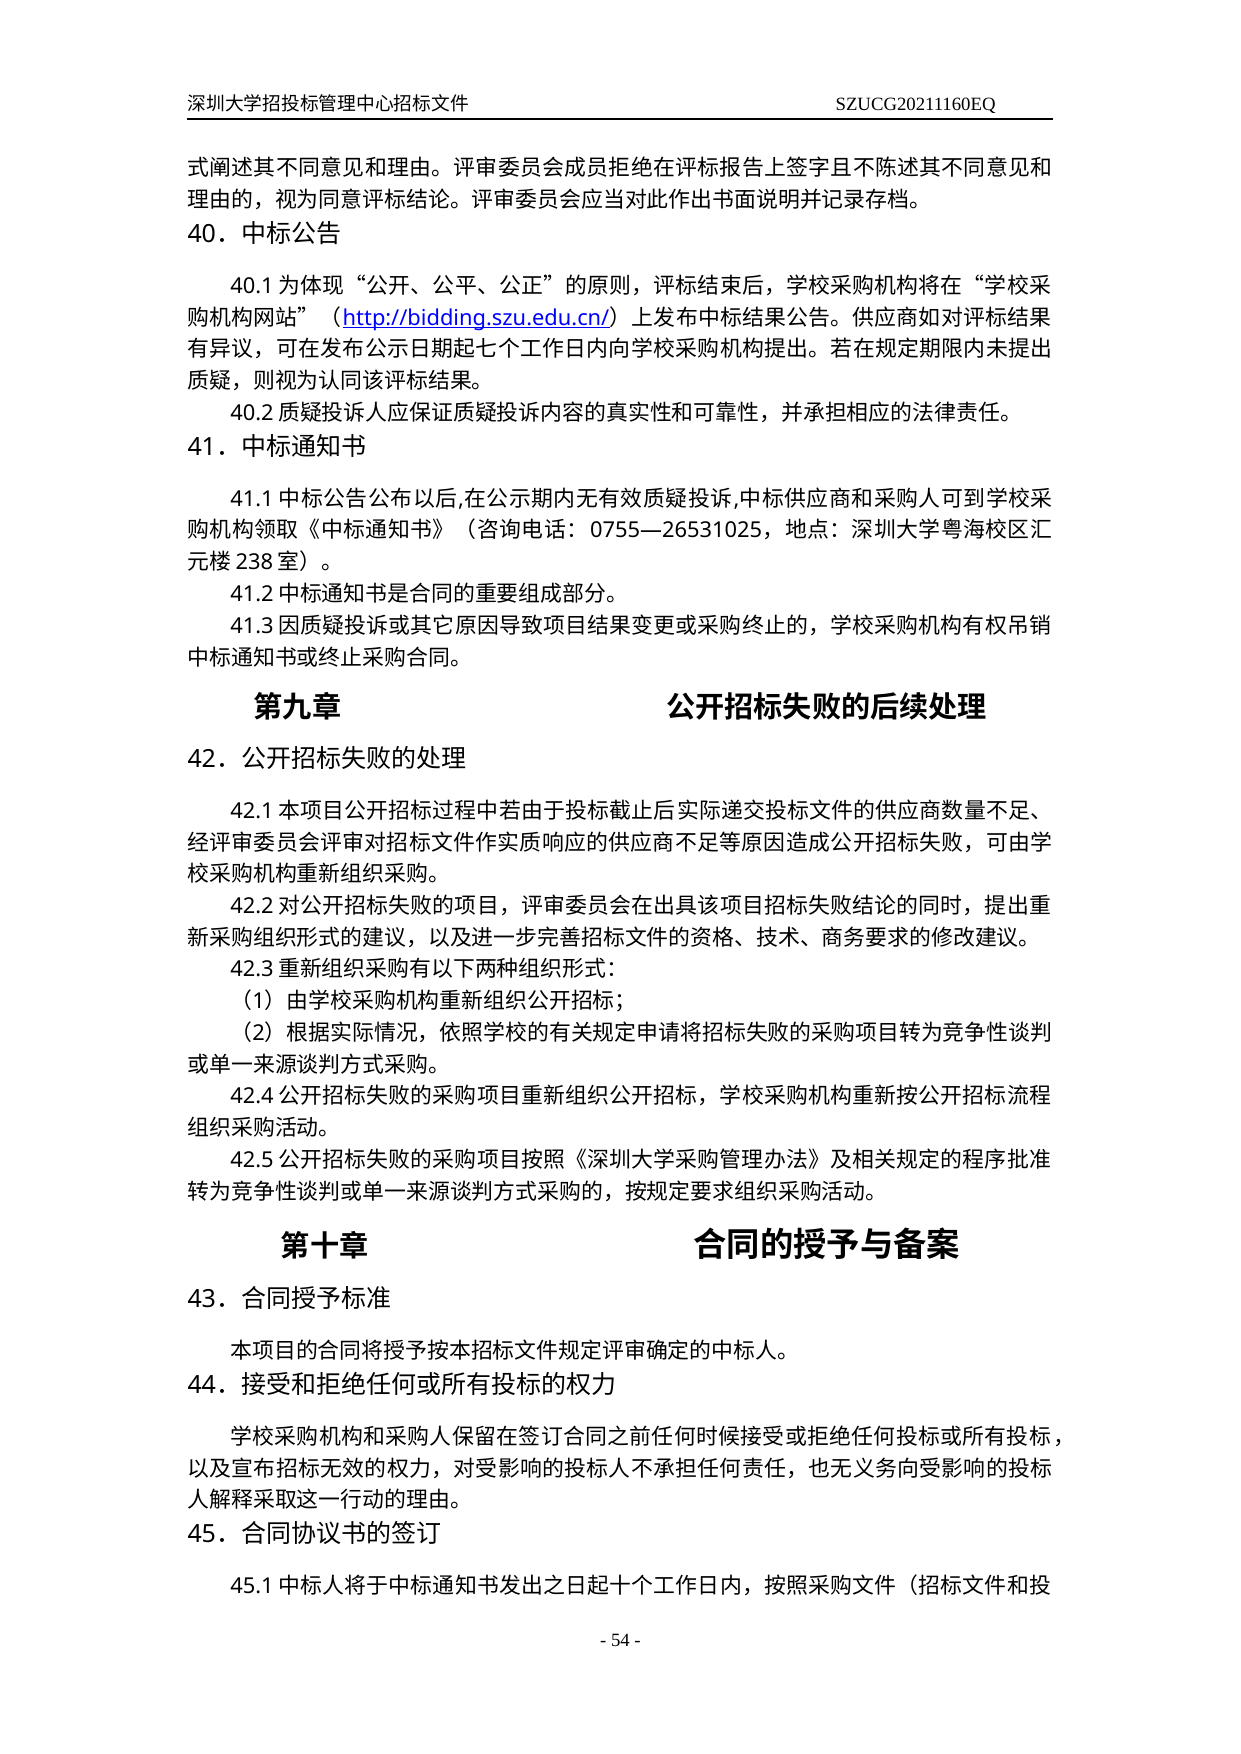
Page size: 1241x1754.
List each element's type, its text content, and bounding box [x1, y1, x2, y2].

text 42．公开招标失败的处理 [187, 738, 1053, 775]
text 42.1本项目公开招标过程中若由于投标截止后实际递交投标文件的供应商数量不足、经评审委员会评审对招标文件作实质响应的供应商不足等原因造成公开招标失败，可由学校采购机构重新组织采购。 [187, 793, 1053, 888]
text 本项目的合同将授予按本招标文件规定评审确定的中标人。 [187, 1333, 1053, 1364]
text 42.4公开招标失败的采购项目重新组织公开招标，学校采购机构重新按公开招标流程组织采购活动。 [187, 1078, 1053, 1142]
text 42.3重新组织采购有以下两种组织形式： [187, 951, 1053, 983]
text 41.1中标公告公布以后,在公示期内无有效质疑投诉,中标供应商和采购人可到学校采购机构领取《中标通知书》（咨询电话：0755—26531025，地点：深圳大学粤海校区汇元楼238室）。 [187, 481, 1053, 576]
text （1）由学校采购机构重新组织公开招标； [187, 983, 1053, 1015]
text （2）根据实际情况，依照学校的有关规定申请将招标失败的采购项目转为竞争性谈判或单一来源谈判方式采购。 [187, 1015, 1053, 1078]
list 公开招标失败的后续处理 [187, 684, 1053, 726]
text 40.1为体现“公开、公平、公正”的原则，评标结束后，学校采购机构将在“学校采购机构网站”（http://bidding.szu.edu.cn/）上发布中标结果公告。供应商如对评标结果有异议，可在发布公示日期起七个工作日内向学校采购机构提出。若在规定期限内未提出质疑，则视为认同该评标结果。 [187, 268, 1053, 394]
list 合同的授予与备案 [187, 1218, 1053, 1266]
text 学校采购机构和采购人保留在签订合同之前任何时候接受或拒绝任何投标或所有投标，以及宣布招标无效的权力，对受影响的投标人不承担任何责任，也无义务向受影响的投标人解释采取这一行动的理由。 [187, 1419, 1053, 1514]
text 41.3因质疑投诉或其它原因导致项目结果变更或采购终止的，学校采购机构有权吊销中标通知书或终止采购合同。 [187, 608, 1053, 671]
text 41．中标通知书 [187, 426, 1053, 463]
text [187, 1568, 1053, 1600]
text 41.2中标通知书是合同的重要组成部分。 [187, 576, 1053, 608]
text 40.2质疑投诉人应保证质疑投诉内容的真实性和可靠性，并承担相应的法律责任。 [187, 394, 1053, 426]
text 43．合同授予标准 [187, 1278, 1053, 1315]
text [187, 150, 1053, 213]
text 44．接受和拒绝任何或所有投标的权力 [187, 1364, 1053, 1401]
text 42.2对公开招标失败的项目，评审委员会在出具该项目招标失败结论的同时，提出重新采购组织形式的建议，以及进一步完善招标文件的资格、技术、商务要求的修改建议。 [187, 888, 1053, 951]
text 40．中标公告 [187, 213, 1053, 249]
text 45．合同协议书的签订 [187, 1514, 1053, 1550]
text 42.5公开招标失败的采购项目按照《深圳大学采购管理办法》及相关规定的程序批准转为竞争性谈判或单一来源谈判方式采购的，按规定要求组织采购活动。 [187, 1142, 1053, 1205]
